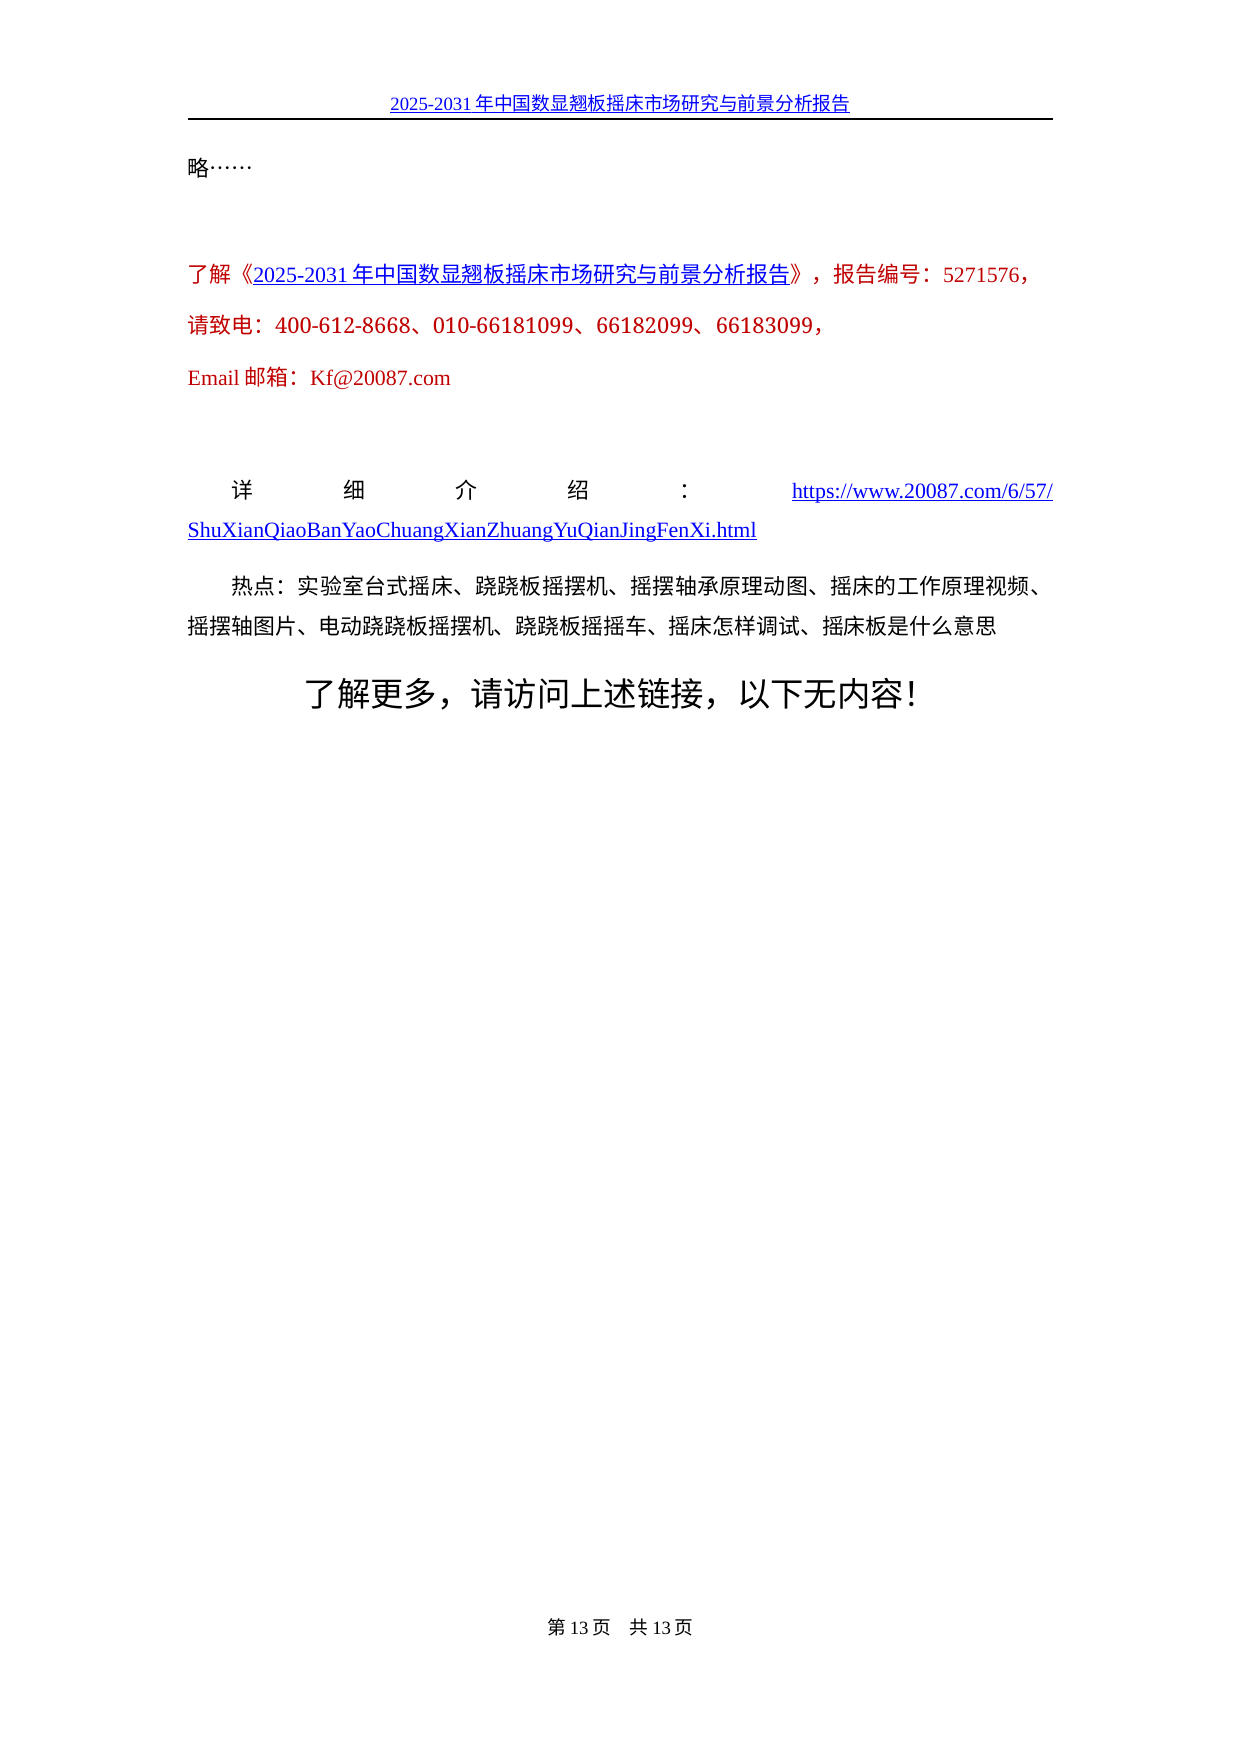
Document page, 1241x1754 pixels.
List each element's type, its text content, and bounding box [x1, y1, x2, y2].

text 详细介绍：https://www.20087.com/6/57/ShuXianQiaoBanYaoChuangXianZhuangYuQianJingFenXi.html [187, 473, 1053, 546]
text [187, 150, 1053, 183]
title 了解更多，请访问上述链接，以下无内容！ [187, 659, 1053, 724]
text 请致电：400-612-8668、010-66181099、66182099、66183099， [187, 308, 1053, 341]
text 热点：实验室台式摇床、跷跷板摇摆机、摇摆轴承原理动图、摇床的工作原理视频、摇摆轴图片、电动跷跷板摇摆机、跷跷板摇摇车、摇床怎样调试、摇床板是什么意思 [187, 568, 1053, 641]
text 了解《2025-2031年中国数显翘板摇床市场研究与前景分析报告》，报告编号：5271576， [187, 257, 1053, 289]
text Email邮箱：Kf@20087.com [187, 360, 1053, 392]
